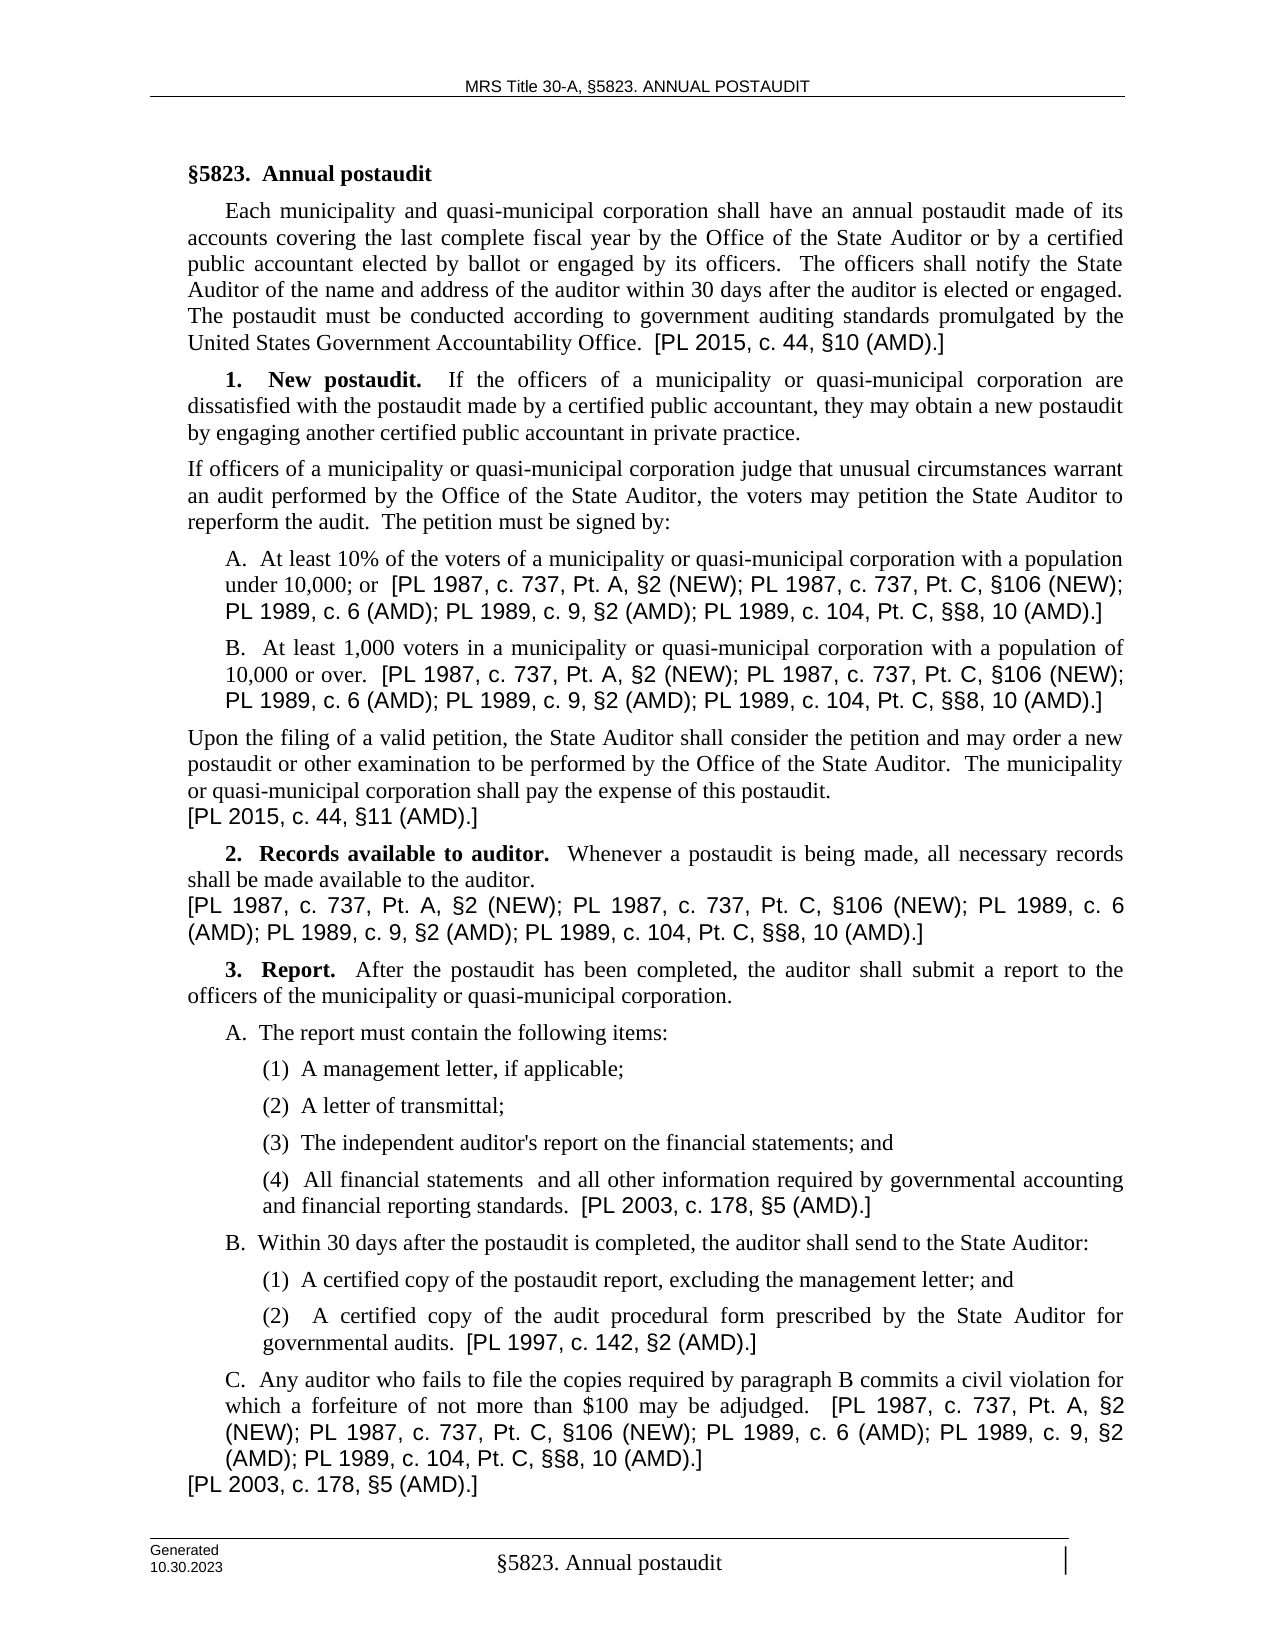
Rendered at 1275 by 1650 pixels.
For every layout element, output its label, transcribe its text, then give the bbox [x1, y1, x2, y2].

text (1) A certified copy of the postaudit report, excluding the management letter; and [262, 1266, 1125, 1292]
text [PL 1987, c. 737, Pt. A, §2 (NEW); PL 1987, c. 737, Pt. C, §106 (NEW); PL 1989, c. 6 (AMD); PL 1989, c. 9, §2 (AMD); PL 1989, c. 104, Pt. C, §§8, 10 (AMD).] [187, 892, 1125, 945]
text C. Any auditor who fails to file the copies required by paragraph B commits a civil violation for which a forfeiture of not more than $100 may be adjudged. [PL 1987, c. 737, Pt. A, §2 (NEW); PL 1987, c. 737, Pt. C, §106 (NEW); PL 1989, c. 6 (AMD); PL 1989, c. 9, §2 (AMD); PL 1989, c. 104, Pt. C, §§8, 10 (AMD).] [225, 1366, 1125, 1471]
text (2) A letter of transmittal; [262, 1092, 1125, 1119]
text 3. Report. After the postaudit has been completed, the auditor shall submit a report to the officers of the municipality or quasi-municipal corporation. [187, 956, 1125, 1008]
text 1. New postaudit. If the officers of a municipality or quasi-municipal corporation are dissatisfied with the postaudit made by a certified public accountant, they may obtain a new postaudit by engaging another certified public accountant in private practice. [187, 366, 1125, 445]
text B. Within 30 days after the postaudit is completed, the auditor shall send to the State Auditor: [225, 1229, 1125, 1255]
text A. The report must contain the following items: [225, 1019, 1125, 1045]
text B. At least 1,000 voters in a municipality or quasi-municipal corporation with a population of 10,000 or over. [PL 1987, c. 737, Pt. A, §2 (NEW); PL 1987, c. 737, Pt. C, §106 (NEW); PL 1989, c. 6 (AMD); PL 1989, c. 9, §2 (AMD); PL 1989, c. 104, Pt. C, §§8, 10 (AMD).] [225, 634, 1125, 713]
text [PL 2015, c. 44, §11 (AMD).] [187, 803, 1125, 829]
text §5823. Annual postaudit [187, 160, 1125, 187]
text (1) A management letter, if applicable; [262, 1056, 1125, 1082]
text Each municipality and quasi-municipal corporation shall have an annual postaudit made of its accounts covering the last complete fiscal year by the Office of the State Auditor or by a certified public accountant elected by ballot or engaged by its officers. The officers shall notify the State Auditor of the name and address of the auditor within 30 days after the auditor is elected or engaged. The postaudit must be conducted according to government auditing standards promulgated by the United States Government Accountability Office. [PL 2015, c. 44, §10 (AMD).] [187, 197, 1125, 355]
text (4) All financial statements and all other information required by governmental accounting and financial reporting standards. [PL 2003, c. 178, §5 (AMD).] [262, 1166, 1125, 1219]
text 2. Records available to auditor. Whenever a postaudit is being made, all necessary records shall be made available to the auditor. [187, 840, 1125, 892]
text (2) A certified copy of the audit procedural form prescribed by the State Auditor for governmental audits. [PL 1997, c. 142, §2 (AMD).] [262, 1303, 1125, 1355]
text (3) The independent auditor's report on the financial statements; and [262, 1129, 1125, 1155]
text A. At least 10% of the voters of a municipality or quasi-municipal corporation with a population under 10,000; or [PL 1987, c. 737, Pt. A, §2 (NEW); PL 1987, c. 737, Pt. C, §106 (NEW); PL 1989, c. 6 (AMD); PL 1989, c. 9, §2 (AMD); PL 1989, c. 104, Pt. C, §§8, 10 (AMD).] [225, 545, 1125, 624]
text [PL 2003, c. 178, §5 (AMD).] [187, 1471, 1125, 1498]
text Upon the filing of a valid petition, the State Auditor shall consider the petition and may order a new postaudit or other examination to be performed by the Office of the State Auditor. The municipality or quasi-municipal corporation shall pay the expense of this postaudit. [187, 724, 1125, 803]
text If officers of a municipality or quasi-municipal corporation judge that unusual circumstances warrant an audit performed by the Office of the State Auditor, the voters may petition the State Auditor to reperform the audit. The petition must be signed by: [187, 455, 1125, 534]
